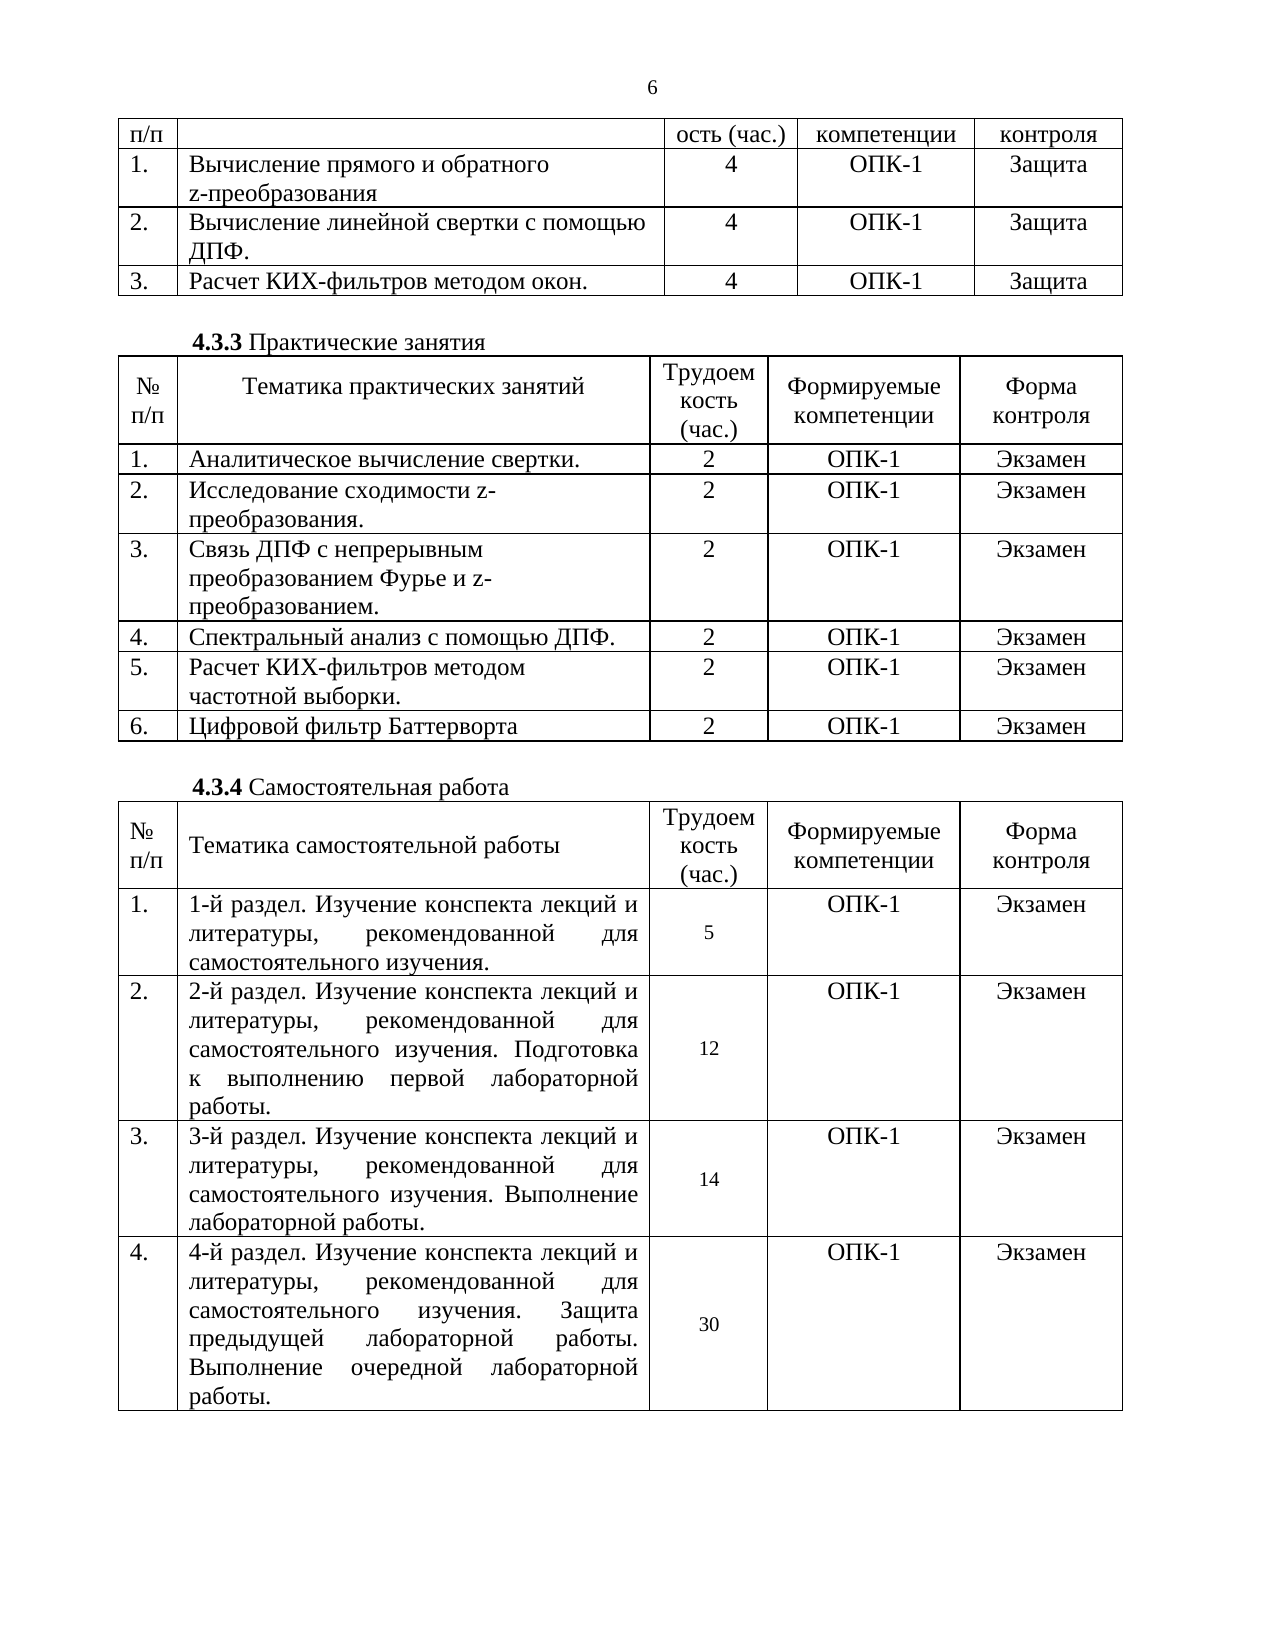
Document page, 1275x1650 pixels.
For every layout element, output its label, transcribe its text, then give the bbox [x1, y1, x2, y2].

table_cell [119, 475, 177, 532]
table_cell 30 [650, 1237, 767, 1410]
table_cell 2 [651, 622, 767, 651]
table_cell [119, 1237, 177, 1410]
table_cell 2-й раздел. Изучение конспекта лекций и литературы, рекомендованной для самостоятельного изучения. Подготовка к выполнению первой лабораторной работы. [178, 976, 649, 1120]
table_cell 2 [651, 652, 767, 709]
table_cell [119, 149, 177, 206]
table_cell ОПК-1 [768, 889, 959, 975]
table_cell Расчет КИХ-фильтров методом частотной выборки. [178, 652, 649, 709]
table_cell [119, 622, 177, 651]
table_cell Расчет КИХ-фильтров методом окон. [178, 266, 664, 295]
table_cell Экзамен [961, 475, 1122, 532]
table_cell Связь ДПФ с непрерывным преобразованием Фурье и z-преобразованием. [178, 534, 649, 620]
table_cell ОПК-1 [769, 445, 959, 473]
table_header Тематика практических занятий [178, 357, 649, 443]
table_cell Экзамен [961, 534, 1122, 620]
table_cell Экзамен [961, 445, 1122, 473]
table_cell 4 [665, 208, 797, 265]
table_cell Вычисление линейной свертки с помощью ДПФ. [178, 208, 664, 265]
table_cell [119, 445, 177, 473]
table_cell ОПК-1 [769, 475, 959, 532]
table_cell Аналитическое вычисление свертки. [178, 445, 649, 473]
table_cell [119, 976, 177, 1120]
table_cell ОПК-1 [769, 711, 959, 740]
table_header Форма контроля [961, 357, 1122, 443]
table_cell [119, 652, 177, 709]
table_cell 2 [651, 534, 767, 620]
table_cell ОПК-1 [798, 266, 974, 295]
table_cell [119, 889, 177, 975]
table_cell [119, 266, 177, 295]
table_cell ОПК-1 [769, 534, 959, 620]
table_cell 14 [650, 1121, 767, 1236]
table_cell [119, 711, 177, 740]
table_header № п/п [119, 119, 177, 148]
table_cell ОПК-1 [769, 622, 959, 651]
table_header Формируемые компетенции [769, 357, 959, 443]
table_header Трудоемкость (час.) [650, 802, 767, 888]
table_cell 12 [650, 976, 767, 1120]
table_cell 2 [651, 445, 767, 473]
table_cell ОПК-1 [768, 1237, 959, 1410]
table_cell Экзамен [961, 1121, 1122, 1236]
table_cell [119, 1121, 177, 1236]
table_header Форма контроля [975, 119, 1122, 148]
table_cell ОПК-1 [798, 208, 974, 265]
table_header № п/п [119, 357, 177, 443]
table_cell Защита [975, 266, 1122, 295]
table_cell 5 [650, 889, 767, 975]
table_cell [119, 208, 177, 265]
table_cell ОПК-1 [798, 149, 974, 206]
table_cell Экзамен [961, 622, 1122, 651]
table_cell [119, 534, 177, 620]
table_cell Экзамен [961, 1237, 1122, 1410]
table_cell ОПК-1 [769, 652, 959, 709]
table_cell 2 [651, 711, 767, 740]
table_cell 3-й раздел. Изучение конспекта лекций и литературы, рекомендованной для самостоятельного изучения. Выполнение лабораторной работы. [178, 1121, 649, 1236]
table_cell 4-й раздел. Изучение конспекта лекций и литературы, рекомендованной для самостоятельного изучения. Защита предыдущей лабораторной работы. Выполнение очередной лабораторной работы. [178, 1237, 649, 1410]
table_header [178, 119, 664, 148]
table_cell ОПК-1 [768, 976, 959, 1120]
text 4.3.4 Самостоятельная работа [118, 775, 1186, 801]
table_header Форма контроля [961, 802, 1122, 888]
table_header № п/п [119, 802, 177, 888]
table_cell Защита [975, 149, 1122, 206]
text 4.3.3 Практические занятия [118, 329, 1186, 355]
table_header Трудоемкость (час.) [665, 119, 797, 148]
table_cell Экзамен [961, 711, 1122, 740]
table_header Формируемые компетенции [768, 802, 959, 888]
table_cell 4 [665, 149, 797, 206]
table_cell 2 [651, 475, 767, 532]
table_cell Цифровой фильтр Баттерворта [178, 711, 649, 740]
table_cell ОПК-1 [768, 1121, 959, 1236]
table_cell Экзамен [961, 889, 1122, 975]
table_cell Экзамен [961, 976, 1122, 1120]
table_cell 4 [665, 266, 797, 295]
table_header Тематика самостоятельной работы [178, 802, 649, 888]
table_header Трудоемкость (час.) [651, 357, 767, 443]
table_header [798, 119, 974, 148]
table_cell Вычисление прямого и обратного z-преобразования [178, 149, 664, 206]
table_cell Экзамен [961, 652, 1122, 709]
table_cell Исследование сходимости z-преобразования. [178, 475, 649, 532]
table_cell 1-й раздел. Изучение конспекта лекций и литературы, рекомендованной для самостоятельного изучения. [178, 889, 649, 975]
table_cell Защита [975, 208, 1122, 265]
table_cell Спектральный анализ с помощью ДПФ. [178, 622, 649, 651]
